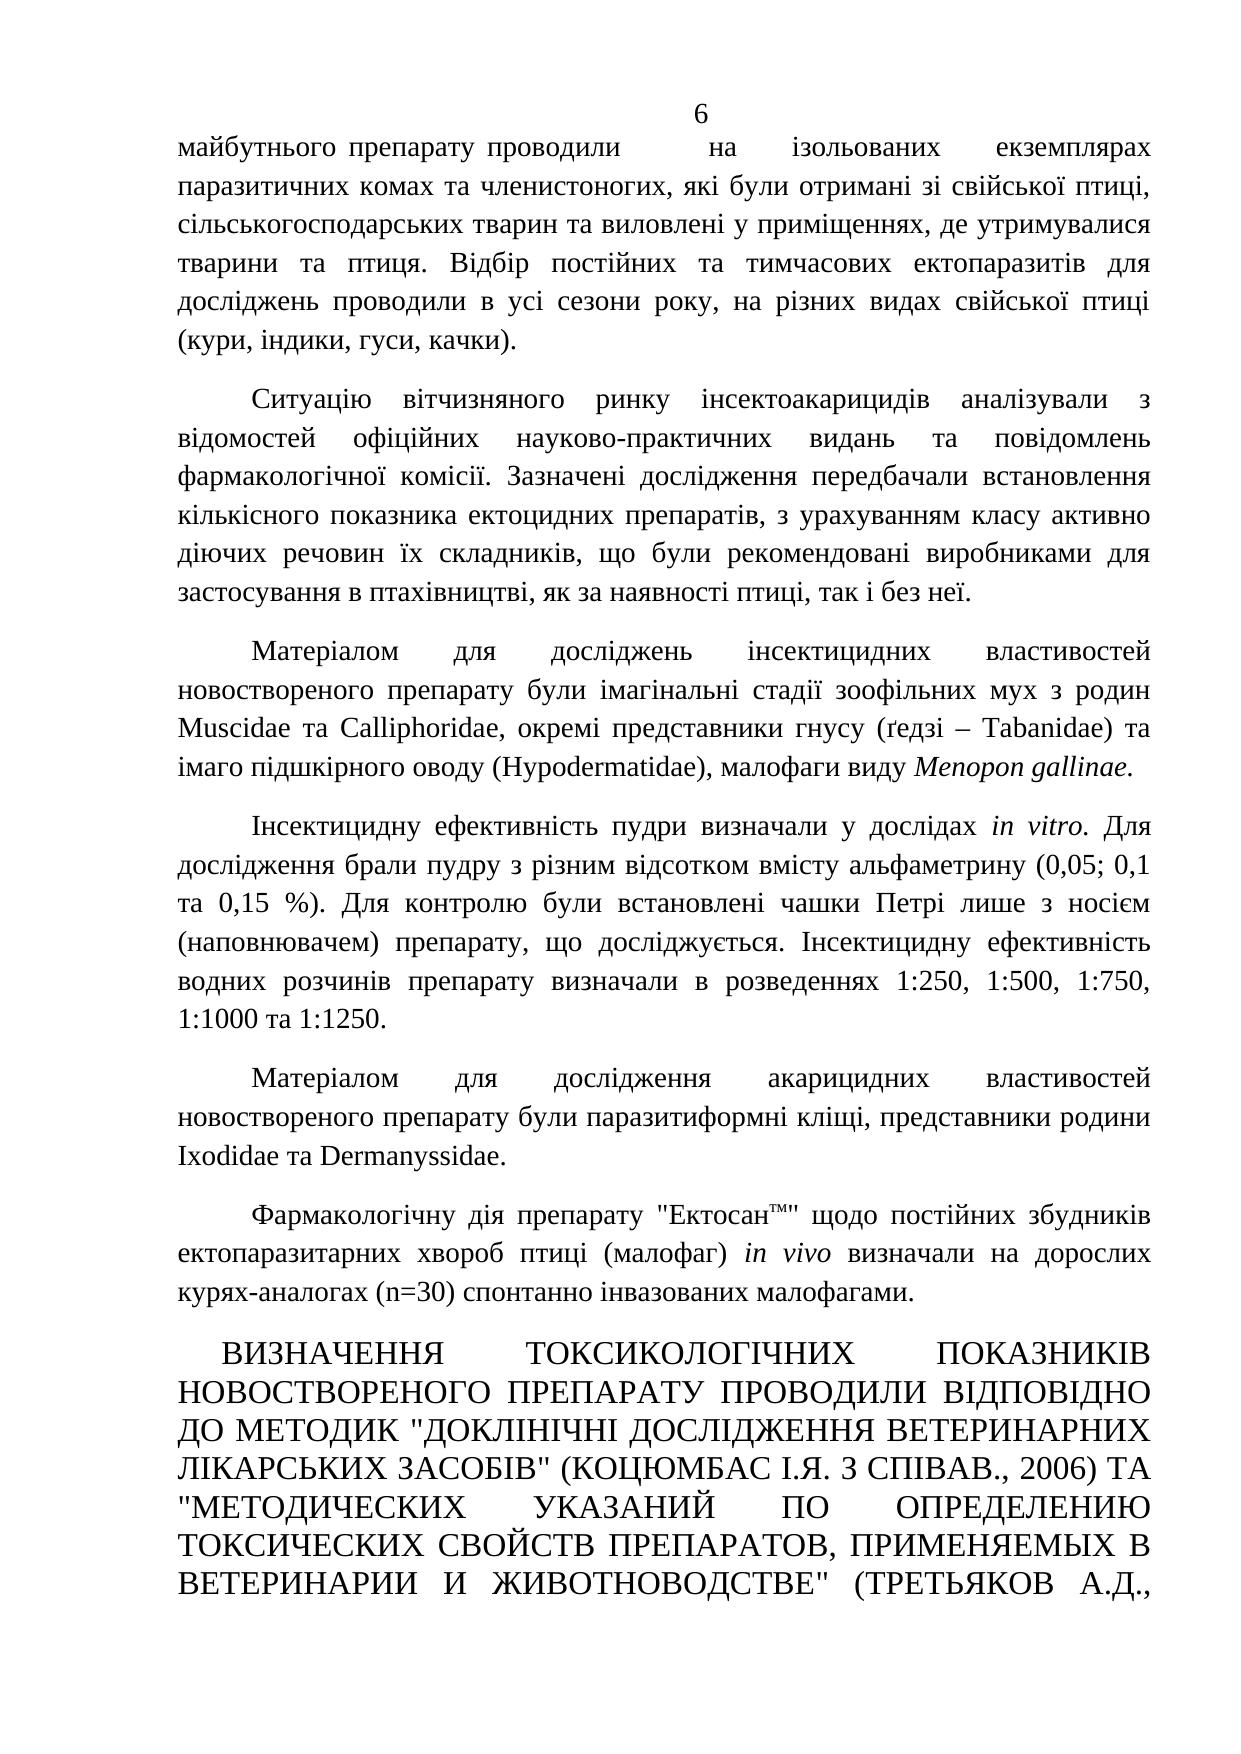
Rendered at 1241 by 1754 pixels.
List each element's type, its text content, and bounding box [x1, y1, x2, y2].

text Інсектицидну ефективність пудри визначали у дослідах in vitro. Для дослідження брали пудру з різним відсотком вмісту альфаметрину (0,05; 0,1 та 0,15 %). Для контролю були встановлені чашки Петрі лише з носієм (наповнювачем) препарату, що досліджується. Інсектицидну ефективність водних розчинів препарату визначали в розведеннях 1:250, 1:500, 1:750, 1:1000 та 1:1250. [177, 808, 1152, 1035]
text Матеріалом для дослідження акарицидних властивостей новоствореного препарату були паразитиформні кліщі, представники родини Ixodidae та Dermanyssidae. [177, 1061, 1152, 1171]
text Матеріалом для досліджень інсектицидних властивостей новоствореного препарату були імагінальні стадії зоофільних мух з родин Muscidae та Calliphoridae, окремі представники гнусу (ґедзі – Tabanidae) та імаго підшкірного оводу (Hypodermatidae), малофаги виду Menopon gallinae. [177, 633, 1152, 783]
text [177, 129, 1152, 356]
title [177, 1333, 1152, 1602]
text Фармакологічну дія препарату "Ектосантм" щодо постійних збудників ектопаразитарних хвороб птиці (малофаг) in vivo визначали на дорослих курях-аналогах (n=30) спонтанно інвазованих малофагами. [177, 1197, 1152, 1308]
text Ситуацію вітчизняного ринку інсектоакарицидів аналізували з відомостей офіційних науково-практичних видань та повідомлень фармакологічної комісії. Зазначені дослідження передбачали встановлення кількісного показника ектоцидних препаратів, з урахуванням класу активно діючих речовин їх складників, що були рекомендовані виробниками для застосування в птахівництві, як за наявності птиці, так і без неї. [177, 381, 1152, 608]
